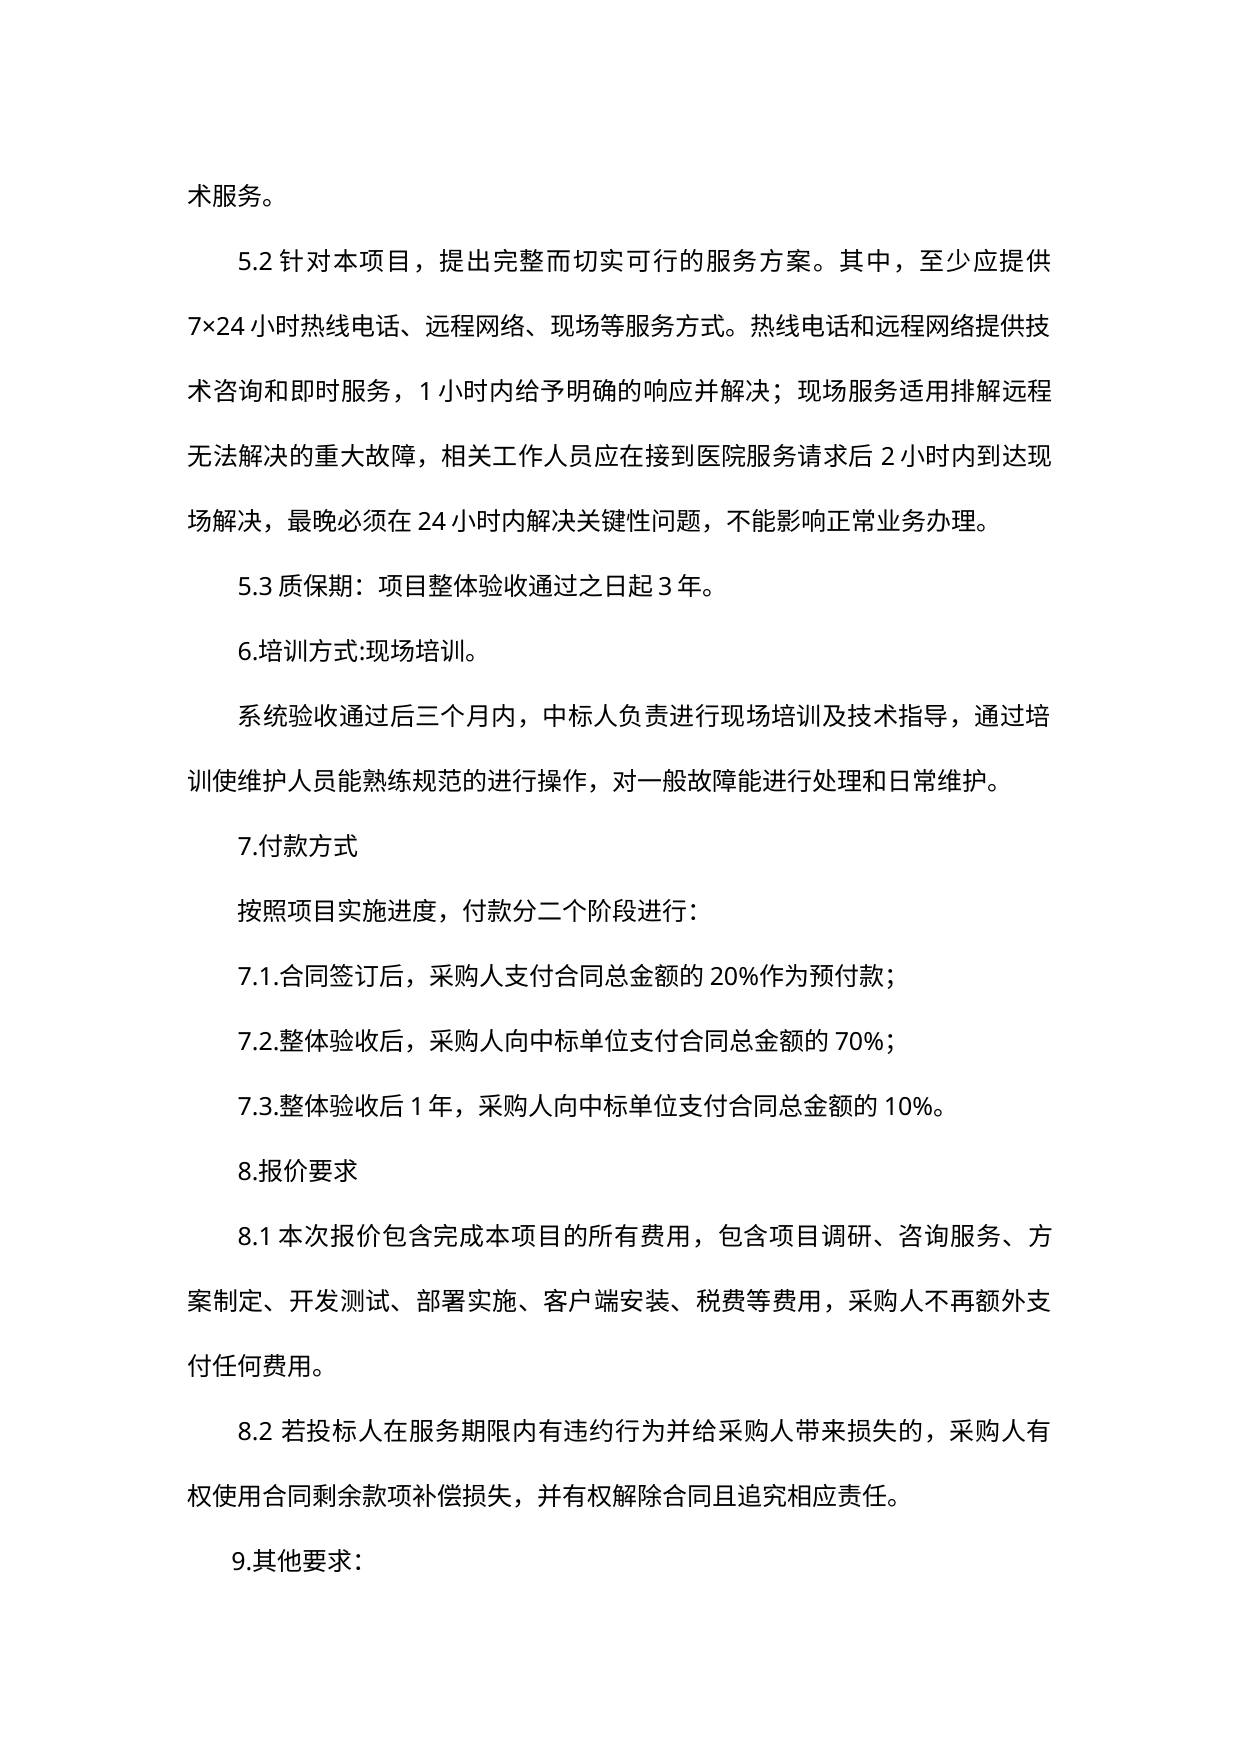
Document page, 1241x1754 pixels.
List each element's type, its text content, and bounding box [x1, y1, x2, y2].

text 7.1.合同签订后，采购人支付合同总金额的20%作为预付款； [187, 942, 1053, 1007]
text 5.2针对本项目，提出完整而切实可行的服务方案。其中，至少应提供7×24小时热线电话、远程网络、现场等服务方式。热线电话和远程网络提供技术咨询和即时服务，1小时内给予明确的响应并解决；现场服务适用排解远程无法解决的重大故障，相关工作人员应在接到医院服务请求后2小时内到达现场解决，最晚必须在24小时内解决关键性问题，不能影响正常业务办理。 [187, 227, 1053, 552]
text 8.2 若投标人在服务期限内有违约行为并给采购人带来损失的，采购人有权使用合同剩余款项补偿损失，并有权解除合同且追究相应责任。 [187, 1397, 1053, 1527]
text 5.3质保期：项目整体验收通过之日起3年。 [187, 552, 1053, 617]
text 8.1本次报价包含完成本项目的所有费用，包含项目调研、咨询服务、方案制定、开发测试、部署实施、客户端安装、税费等费用，采购人不再额外支付任何费用。 [187, 1202, 1053, 1397]
text 9.其他要求： [187, 1527, 1053, 1592]
text 6.培训方式:现场培训。 [187, 617, 1053, 682]
text 7.2.整体验收后，采购人向中标单位支付合同总金额的70%； [187, 1007, 1053, 1072]
text 8.报价要求 [187, 1137, 1053, 1202]
text 7.付款方式 [187, 812, 1053, 877]
text 7.3.整体验收后1年，采购人向中标单位支付合同总金额的10%。 [187, 1072, 1053, 1137]
text 按照项目实施进度，付款分二个阶段进行： [187, 877, 1053, 942]
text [187, 162, 1053, 227]
text 系统验收通过后三个月内，中标人负责进行现场培训及技术指导，通过培训使维护人员能熟练规范的进行操作，对一般故障能进行处理和日常维护。 [187, 682, 1053, 812]
